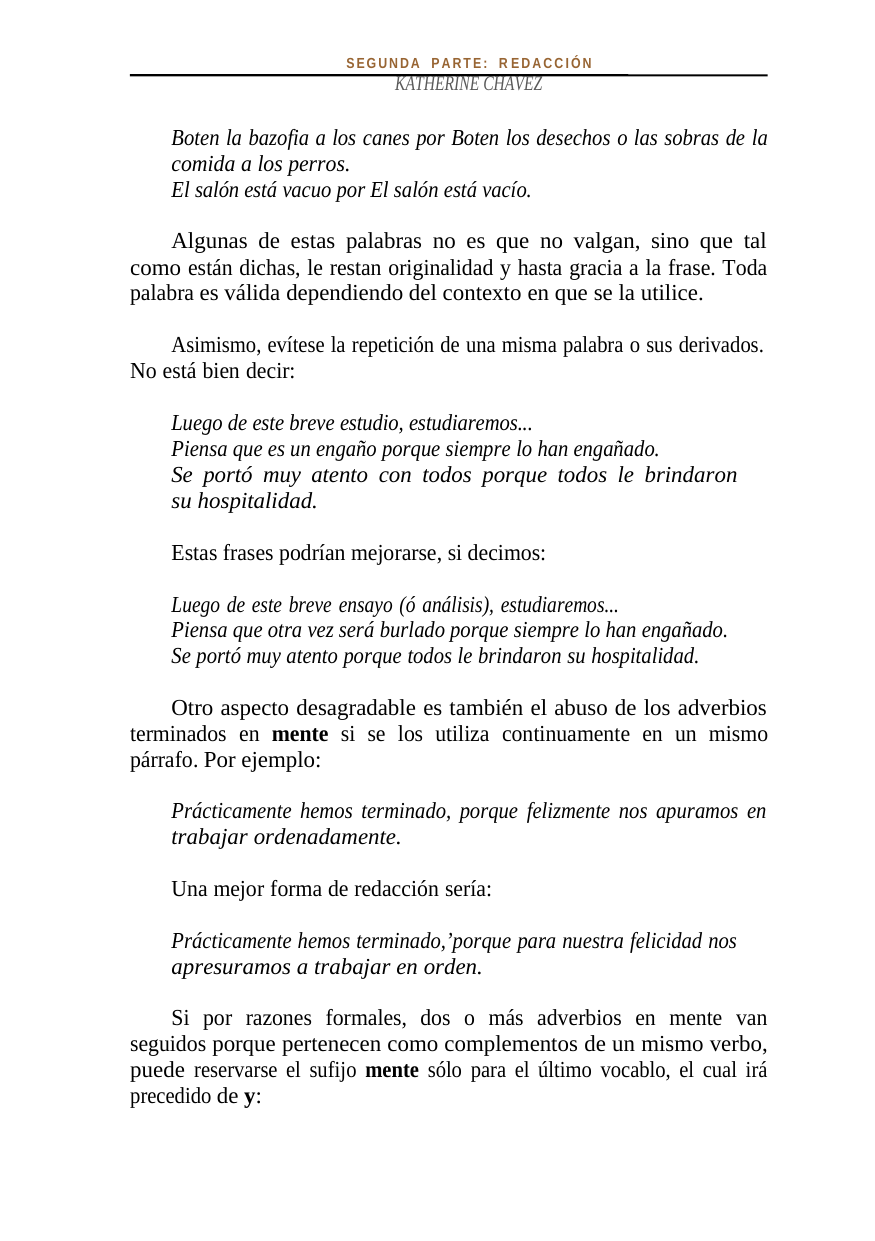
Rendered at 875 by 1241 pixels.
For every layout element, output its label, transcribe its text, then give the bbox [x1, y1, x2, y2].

text Luego de este breve ensayo (ó análisis), estudiaremos... [171, 591, 782, 617]
text Prácticamente hemos terminado,’porque para nuestra felicidad nos apresuramos a trabajar en orden. [171, 928, 782, 979]
text No está bien decir: [130, 358, 782, 384]
text Piensa que es un engaño porque siempre lo han engañado. [171, 436, 782, 462]
text Una mejor forma de redacción sería: [171, 875, 782, 902]
text Prácticamente hemos terminado, porque felizmente nos apuramos en trabajar ordenadamente. [171, 798, 782, 850]
text Piensa que otra vez será burlado porque siempre lo han engañado. Se portó muy atento porque todos le brindaron su hospitalidad. [171, 617, 732, 669]
text Luego de este breve estudio, estudiaremos... [171, 409, 782, 436]
text Boten la bazofia a los canes por Boten los desechos o las sobras de la comida a los perros. [171, 125, 782, 176]
text Algunas de estas palabras no es que no valgan, sino que tal como están dichas, le restan originalidad y hasta gracia a la frase. Toda palabra es válida dependiendo del contexto en que se la utilice. [130, 228, 768, 306]
text SEGUNDA PARTE: R EDACCIÓN [171, 56, 770, 72]
text Si por razones formales, dos o más adverbios en mente van seguidos porque pertenecen como complementos de un mismo verbo, puede reservarse el sufijo mente sólo para el último vocablo, el cual irá precedido de y: [130, 1005, 768, 1108]
text El salón está vacuo por El salón está vacío. [171, 176, 782, 202]
text Estas frases podrían mejorarse, si decimos: [171, 539, 782, 565]
text Se portó muy atento con todos porque todos le brindaron su hospitalidad. [171, 462, 769, 513]
text Otro aspecto desagradable es también el abuso de los adverbios terminados en mente si se los utiliza continuamente en un mismo párrafo. Por ejemplo: [130, 695, 768, 772]
text KATHERINE CHAVEZ [171, 77, 768, 95]
text Asimismo, evítese la repetición de una misma palabra o sus derivados. [171, 332, 782, 358]
